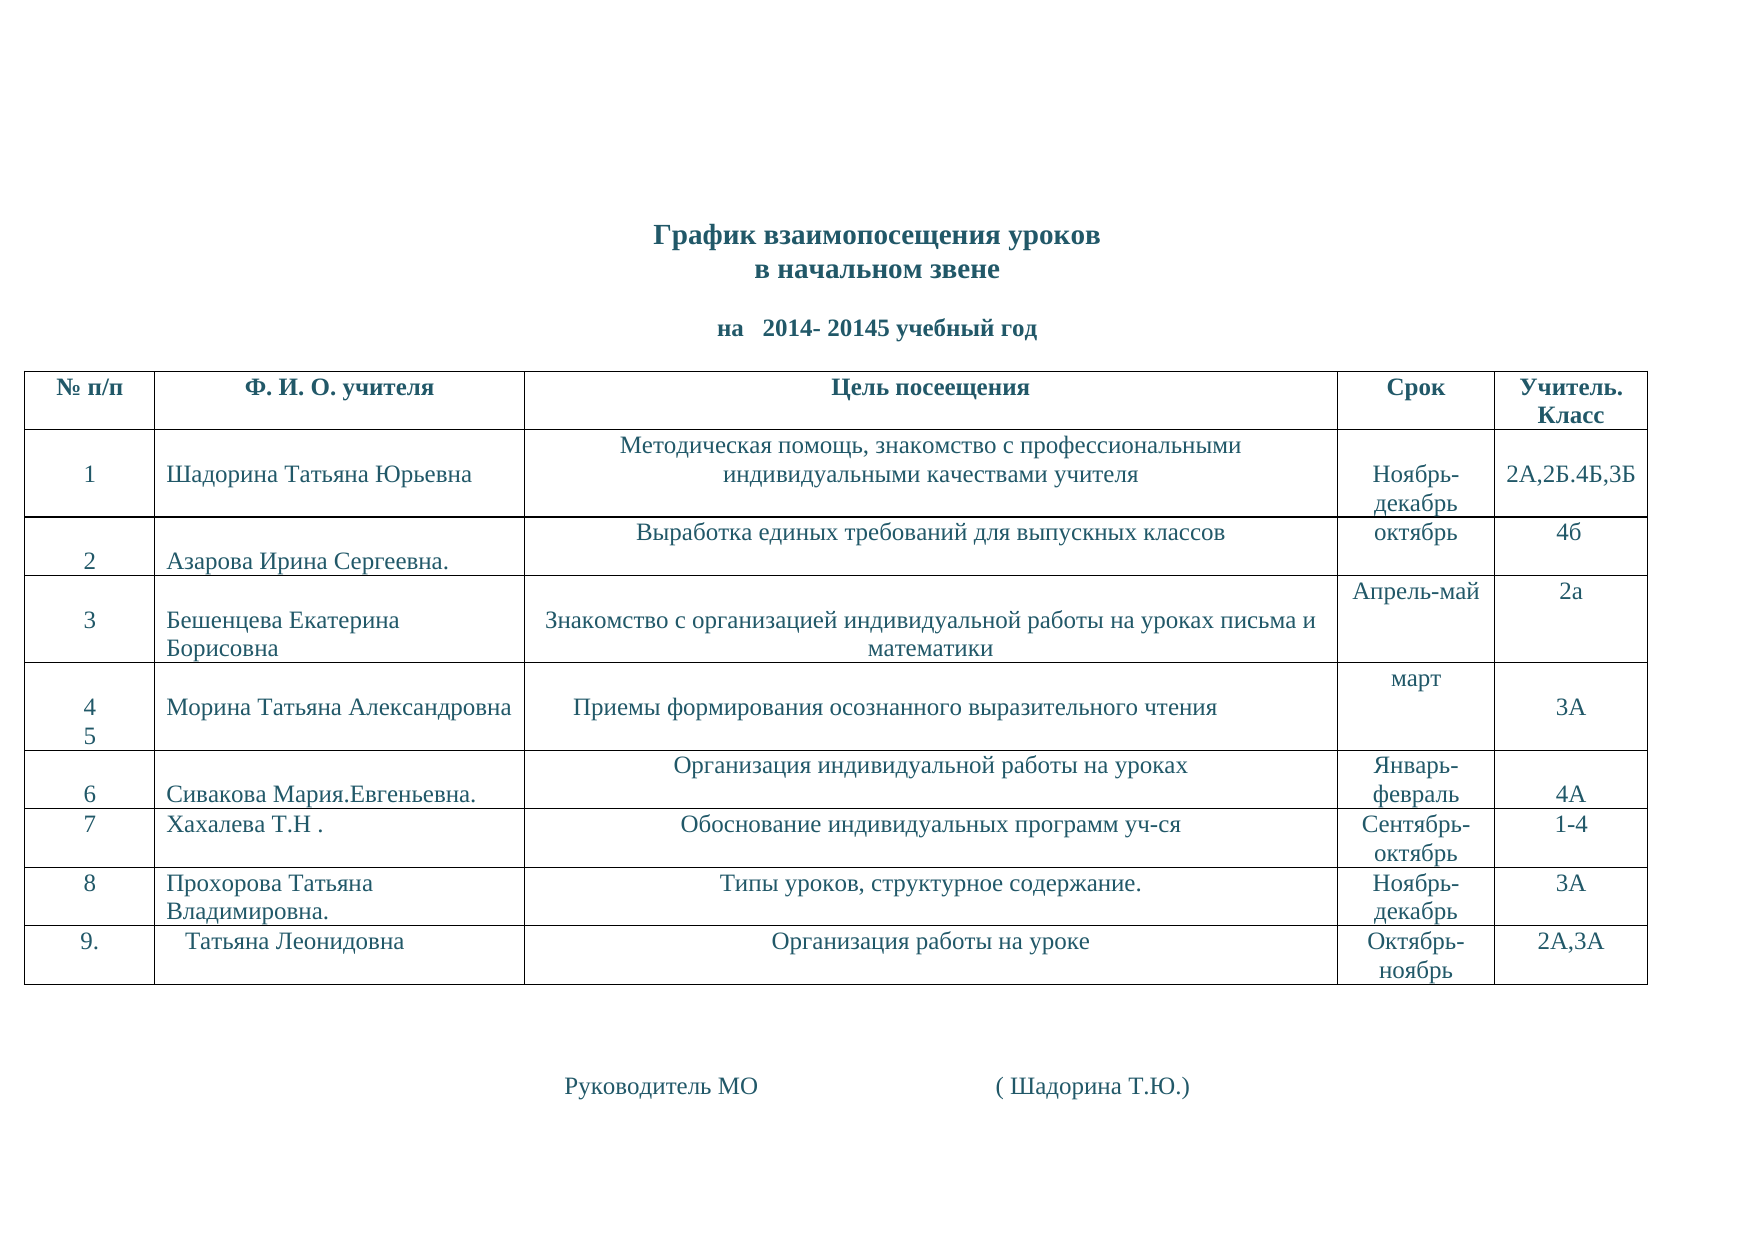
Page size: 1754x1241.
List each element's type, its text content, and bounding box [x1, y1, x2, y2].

table_cell Азарова Ирина Сергеевна. [155, 518, 524, 575]
table_cell Сентябрь-октябрь [1338, 809, 1494, 867]
table_cell 3А [1495, 868, 1647, 925]
table_cell Организация индивидуальной работы на уроках [525, 751, 1337, 808]
table_cell Татьяна Леонидовна [155, 926, 524, 984]
table_cell 6 [25, 751, 154, 808]
table_cell март [1338, 663, 1494, 749]
table_cell 2А,3А [1495, 926, 1647, 984]
table_cell 7 [25, 809, 154, 867]
table_header Срок [1338, 372, 1494, 429]
text на 2014- 20145 учебный год [118, 313, 1636, 342]
table_cell 3 [25, 576, 154, 662]
table_cell Выработка единых требований для выпускных классов [525, 518, 1337, 575]
table_cell 8 [25, 868, 154, 925]
table_cell Шадорина Татьяна Юрьевна [155, 430, 524, 516]
table_cell 4 5 [25, 663, 154, 749]
table_header Ф. И. О. учителя [155, 372, 524, 429]
table_cell Знакомство с организацией индивидуальной работы на уроках письма и математики [525, 576, 1337, 662]
table_cell октябрь [1338, 518, 1494, 575]
table_header Учитель. Класс [1495, 372, 1647, 429]
table_cell Организация работы на уроке [525, 926, 1337, 984]
table_cell 2А,2Б.4Б,3Б [1495, 430, 1647, 516]
table_header № п/п [25, 372, 154, 429]
table_cell 1-4 [1495, 809, 1647, 867]
table_cell 2 [25, 518, 154, 575]
table_cell Приемы формирования осознанного выразительного чтения [525, 663, 1337, 749]
table_cell Апрель-май [1338, 576, 1494, 662]
table_cell Бешенцева Екатерина Борисовна [155, 576, 524, 662]
table_cell Октябрь-ноябрь [1338, 926, 1494, 984]
table_cell 9. [25, 926, 154, 984]
table_cell Прохорова Татьяна Владимировна. [155, 868, 524, 925]
table_cell Типы уроков, структурное содержание. [525, 868, 1337, 925]
table_cell 1 [25, 430, 154, 516]
table_cell Ноябрь-декабрь [1338, 868, 1494, 925]
table_cell Морина Татьяна Александровна [155, 663, 524, 749]
table_cell 4А [1495, 751, 1647, 808]
table_cell 2а [1495, 576, 1647, 662]
table_cell 3А [1495, 663, 1647, 749]
text Руководитель МО ( Шадорина Т.Ю.) [118, 1071, 1636, 1100]
table_header Цель посеещения [525, 372, 1337, 429]
text в начальном звене [118, 251, 1636, 284]
table_cell Обоснование индивидуальных программ уч-ся [525, 809, 1337, 867]
table_cell Январь-февраль [1338, 751, 1494, 808]
table_cell Ноябрь-декабрь [1338, 430, 1494, 516]
table_cell Методическая помощь, знакомство с профессиональными индивидуальными качествами учителя [525, 430, 1337, 516]
table_cell Хахалева Т.Н . [155, 809, 524, 867]
table_cell Сивакова Мария.Евгеньевна. [155, 751, 524, 808]
text График взаимопосещения уроков [118, 217, 1636, 251]
table_cell 4б [1495, 518, 1647, 575]
